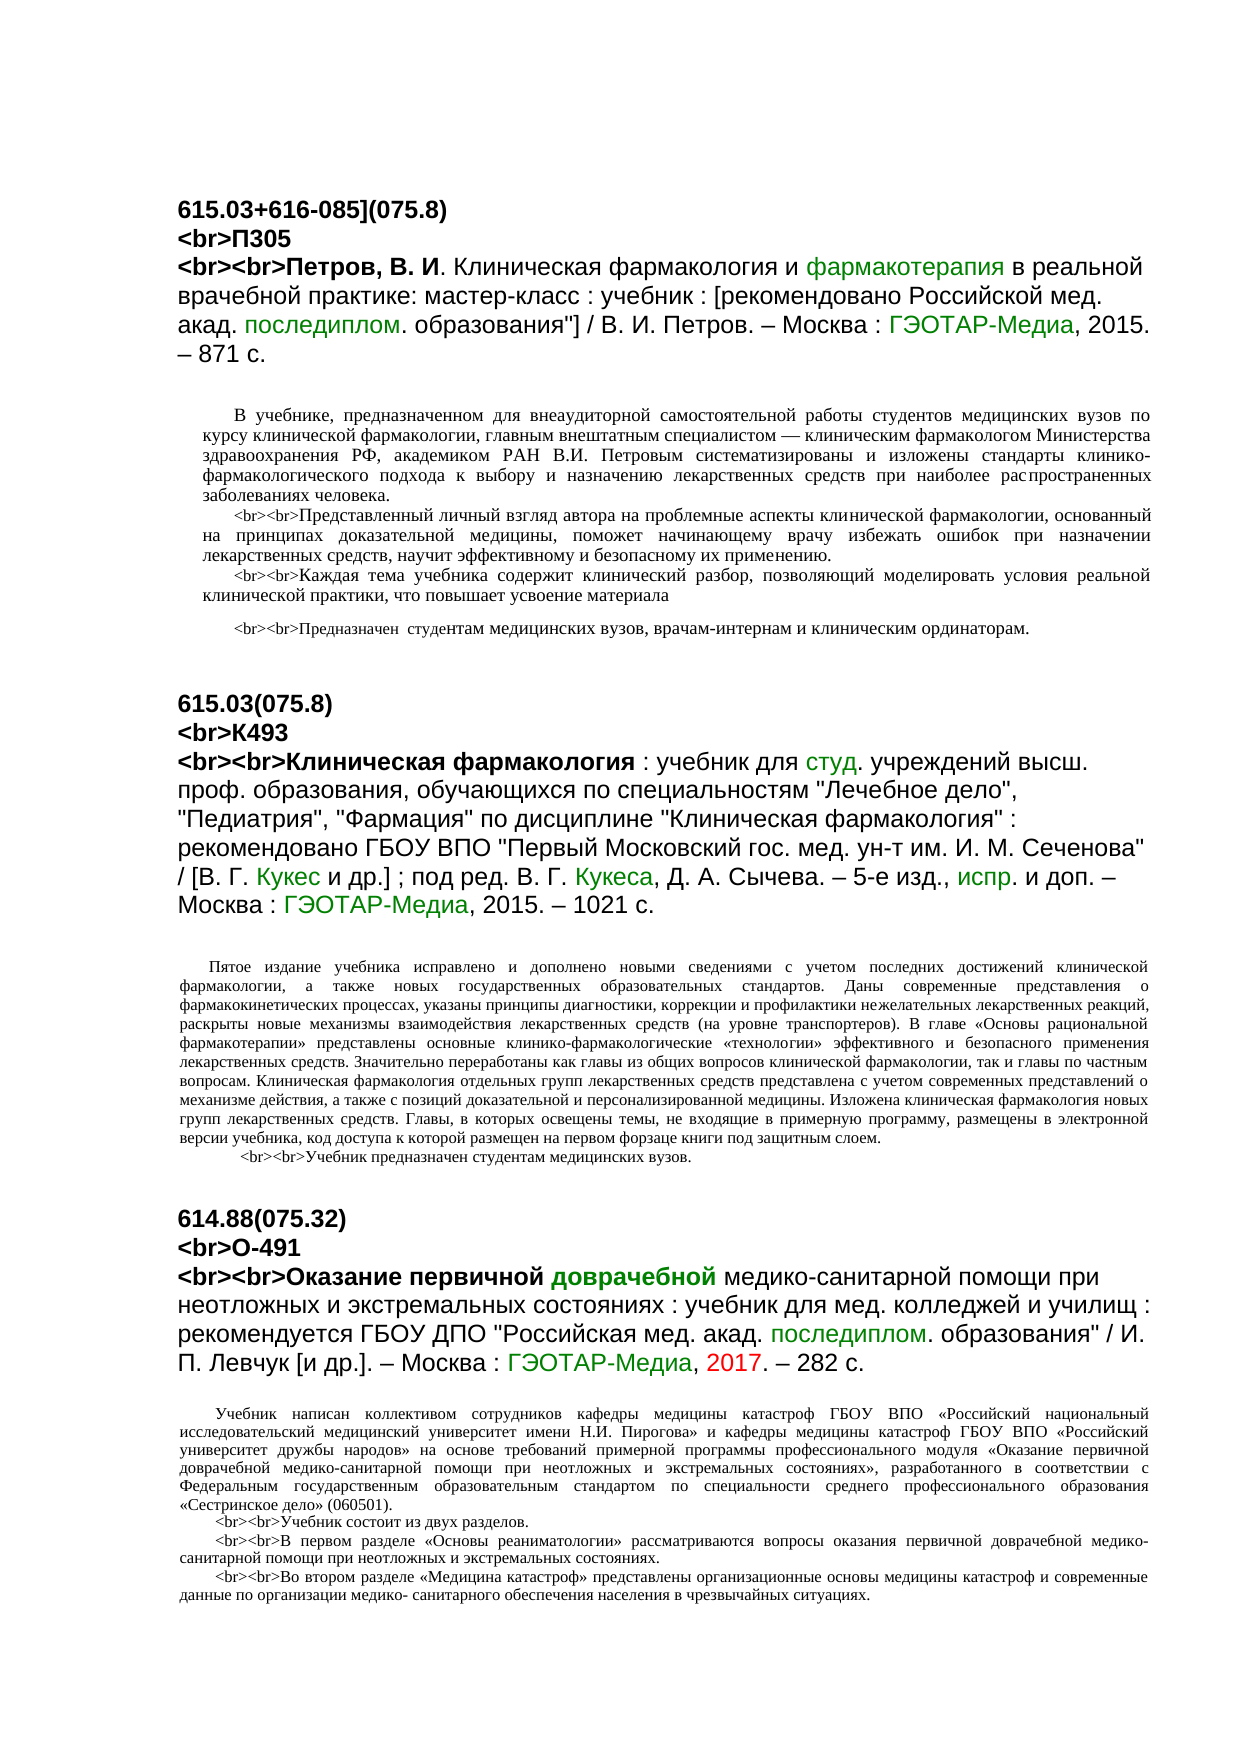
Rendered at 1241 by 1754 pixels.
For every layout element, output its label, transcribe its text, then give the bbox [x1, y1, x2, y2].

text <br><br>Учебник предназначен студентам медицинских вузов. [240, 1147, 1152, 1166]
text <br><br>Во втором разделе «Медицина катастроф» представлены организационные основы медицины катастроф и современные данные по организации медико- санитарного обеспечения населения в чрезвычайных ситуациях. [179, 1568, 1149, 1604]
text 615.03+616-085](075.8) <br>П305 <br><br>Петров, В. И. Клиническая фармакология и фармакотерапия в реальной врачебной практике: мастер-класс : учебник : [рекомендовано Российской мед. акад. последиплом. образования"] / В. И. Петров. – Москва : ГЭОТАР-Медиа, 2015. – 871 с. [177, 195, 1152, 367]
text 615.03(075.8) <br>К493 [177, 689, 1152, 746]
text <br><br>Оказание первичной доврачебной медико-санитарной помощи при неотложных и экстремальных состояниях : учебник для мед. колледжей и училищ : рекомендуется ГБОУ ДПО "Российская мед. акад. последиплом. образования" / И. П. Левчук [и др.]. – Москва : ГЭОТАР-Медиа, 2017. – 282 с. [177, 1262, 1152, 1377]
text Учебник написан коллективом сотрудников кафедры медицины катастроф ГБОУ ВПО «Российский национальный исследовательский медицинский университет имени Н.И. Пирогова» и кафедры медицины катастроф ГБОУ ВПО «Российский университет дружбы народов» на основе требований примерной программы профессионального модуля «Оказание первичной доврачебной медико-санитарной помощи при неотложных и экстремальных состояниях», разработанного в соответствии с Федеральным государственным образовательным стандартом по специальности среднего профессионального образования «Сестринское дело» (060501). [179, 1405, 1149, 1513]
text В учебнике, предназначенном для внеаудиторной самостоятельной работы студентов медицинских вузов по курсу клинической фармакологии, главным внештатным специалистом — клиническим фармакологом Министерства здравоохранения РФ, академиком РАН В.И. Петровым систематизированы и изложены стандарты клинико-фармакологического подхода к выбору и назначению лекарственных средств при наиболее распространенных заболеваниях человека. [202, 406, 1152, 506]
text 614.88(075.32) <br>О-491 [177, 1204, 1152, 1262]
text Пятое издание учебника исправлено и дополнено новыми сведениями с учетом последних достижений клинической фармакологии, а также новых государственных образовательных стандартов. Даны современные представления о фармакокинетических процессах, указаны принципы диагностики, коррекции и профилактики нежелательных лекарственных реакций, раскрыты новые механизмы взаимодействия лекарственных средств (на уровне транспортеров). В главе «Основы рациональной фармакотерапии» представлены основные клинико-фармакологические «технологии» эффективного и безопасного применения лекарственных средств. Значительно переработаны как главы из общих вопросов клинической фармакологии, так и главы по частным вопросам. Клиническая фармакология отдельных групп лекарственных средств представлена с учетом современных представлений о механизме действия, а также с позиций доказательной и персонализированной медицины. Изложена клиническая фармакология новых групп лекарственных средств. Главы, в которых освещены темы, не входящие в примерную программу, размещены в электронной версии учебника, код доступа к которой размещен на первом форзаце книги под защитным слоем. [179, 957, 1149, 1147]
text <br><br>В первом разделе «Основы реаниматологии» рассматриваются вопросы оказания первичной доврачебной медико-санитарной помощи при неотложных и экстремальных состояниях. [179, 1532, 1149, 1568]
text <br><br>Предназначен студентам медицинских вузов, врачам-интернам и клиническим ординаторам. [202, 618, 1152, 638]
text <br><br>Каждая тема учебника содержит клинический разбор, позволяющий моделировать условия реальной клинической практики, что повышает усвоение материала [202, 566, 1152, 606]
text <br><br>Клиническая фармакология : учебник для студ. учреждений высш. проф. образования, обучающихся по специальностям "Лечебное дело", "Педиатрия", "Фармация" по дисциплине "Клиническая фармакология" : рекомендовано ГБОУ ВПО "Первый Московский гос. мед. ун-т им. И. М. Сеченова" / [В. Г. Кукес и др.] ; под ред. В. Г. Кукеса, Д. А. Сычева. – 5-е изд., испр. и доп. – Москва : ГЭОТАР-Медиа, 2015. – 1021 с. [177, 746, 1152, 919]
text <br><br>Представленный личный взгляд автора на проблемные аспекты клинической фармакологии, основанный на принципах доказательной медицины, поможет начинающему врачу избежать ошибок при назначении лекарственных средств, научит эффективному и безопасному их применению. [202, 506, 1152, 566]
text <br><br>Учебник состоит из двух разделов. [179, 1513, 1152, 1532]
